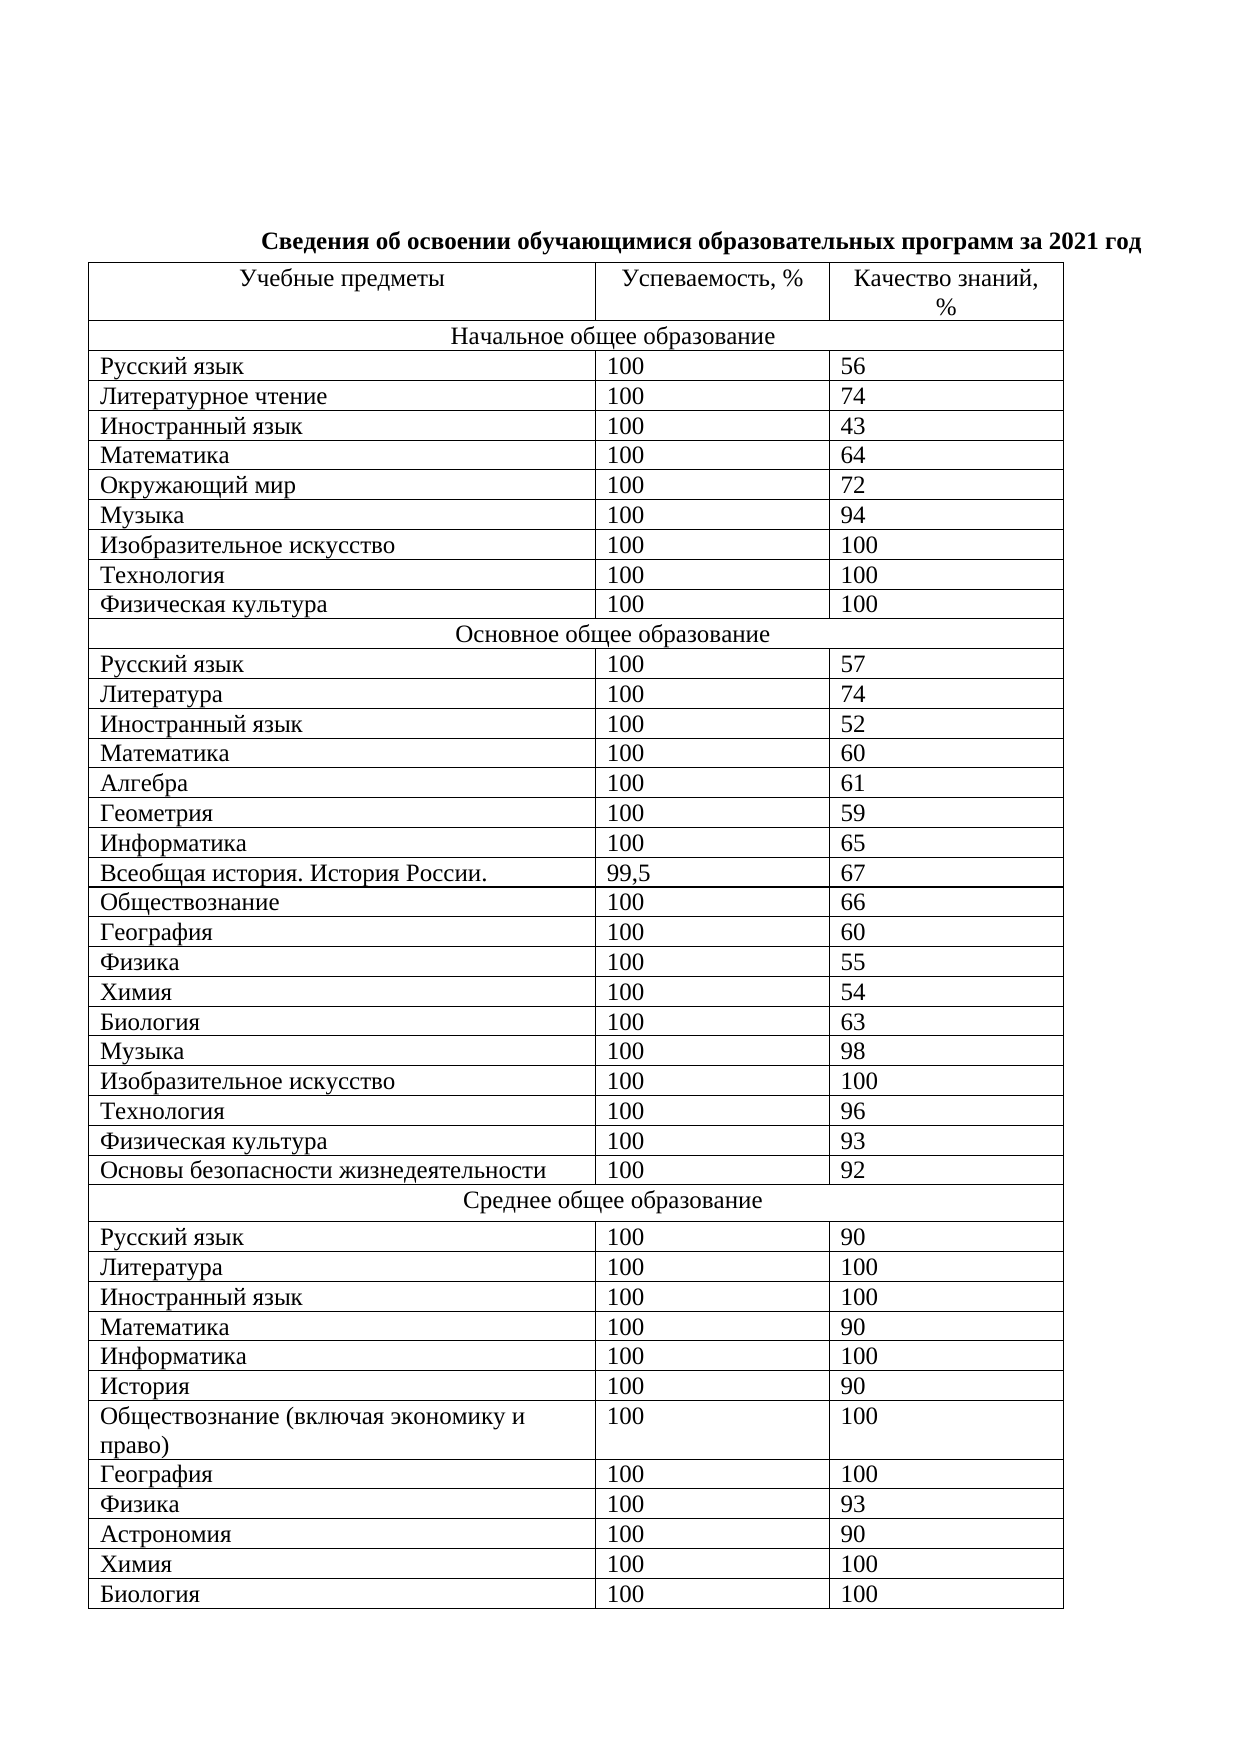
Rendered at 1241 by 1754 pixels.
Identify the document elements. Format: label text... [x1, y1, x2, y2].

table_cell 100 [596, 1401, 829, 1458]
table_cell Среднее общее образование [89, 1185, 1063, 1221]
table_cell 100 [596, 530, 829, 559]
table_cell 100 [596, 1007, 829, 1035]
table_cell 100 [830, 1579, 1063, 1607]
table_cell 61 [830, 768, 1063, 797]
table_cell География [89, 917, 595, 946]
table_cell 57 [830, 649, 1063, 678]
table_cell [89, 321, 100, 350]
table_cell 100 [830, 1549, 1063, 1578]
text Сведения об освоении обучающимися образовательных программ за 2021 год [177, 226, 1152, 255]
table_cell 100 [596, 1156, 829, 1184]
table_cell 100 [596, 1519, 829, 1548]
table_cell Русский язык [89, 649, 595, 678]
table_cell Литературное чтение [89, 381, 595, 410]
table_cell 100 [596, 1096, 829, 1125]
table_cell 100 [596, 888, 829, 916]
table_cell 100 [830, 1252, 1063, 1281]
table_cell 90 [830, 1519, 1063, 1548]
table_cell 100 [830, 530, 1063, 559]
table_cell 100 [830, 1066, 1063, 1095]
table_cell Всеобщая история. История России. [89, 858, 595, 886]
table_cell 100 [596, 590, 829, 618]
table_cell Алгебра [89, 768, 595, 797]
table_cell 100 [830, 560, 1063, 588]
table_cell 100 [596, 1460, 829, 1488]
table_cell Химия [89, 977, 595, 1006]
table_cell Иностранный язык [89, 411, 595, 439]
table_cell Биология [89, 1579, 595, 1607]
table_cell Иностранный язык [89, 1282, 595, 1311]
table_cell 100 [830, 1341, 1063, 1370]
table_cell 100 [596, 1371, 829, 1400]
table_cell 60 [830, 739, 1063, 767]
table_cell 92 [830, 1156, 1063, 1184]
table_cell Химия [89, 1549, 595, 1578]
table_cell 100 [596, 1222, 829, 1251]
table_cell 100 [596, 1579, 829, 1607]
table_cell История [89, 1371, 595, 1400]
table_cell Математика [89, 1312, 595, 1340]
table_cell Физика [89, 947, 595, 976]
table_cell Геометрия [89, 798, 595, 827]
table_cell 64 [830, 441, 1063, 469]
table_cell 94 [830, 500, 1063, 529]
table_cell 100 [596, 709, 829, 737]
table_cell 55 [830, 947, 1063, 976]
table_cell Астрономия [89, 1519, 595, 1548]
table_cell 56 [830, 351, 1063, 380]
table_cell Окружающий мир [89, 470, 595, 499]
table_cell 99,5 [596, 858, 829, 886]
table_cell 66 [830, 888, 1063, 916]
table_cell Литература [89, 679, 595, 708]
table_cell 100 [596, 1066, 829, 1095]
table_cell 100 [596, 1312, 829, 1340]
table_cell 100 [596, 1036, 829, 1065]
table_cell 100 [596, 381, 829, 410]
table_header Качество знаний, % [830, 263, 1063, 320]
table_cell 67 [830, 858, 1063, 886]
table_cell 72 [830, 470, 1063, 499]
table_cell 90 [830, 1312, 1063, 1340]
table_cell 100 [596, 828, 829, 857]
table_cell Основы безопасности жизнедеятельности [89, 1156, 595, 1184]
table_cell 90 [830, 1371, 1063, 1400]
table_cell Технология [89, 560, 595, 588]
table_cell 100 [596, 649, 829, 678]
table_cell 74 [830, 679, 1063, 708]
table_cell 100 [830, 1282, 1063, 1311]
table_cell Иностранный язык [89, 709, 595, 737]
table_cell Обществознание (включая экономику и право) [89, 1401, 595, 1458]
table_header Успеваемость, % [596, 263, 829, 320]
table_cell Изобразительное искусство [89, 1066, 595, 1095]
table_cell 93 [830, 1489, 1063, 1518]
table_cell Физическая культура [89, 590, 595, 618]
table_cell 98 [830, 1036, 1063, 1065]
table_cell 100 [596, 441, 829, 469]
table_cell Музыка [89, 1036, 595, 1065]
table_cell 59 [830, 798, 1063, 827]
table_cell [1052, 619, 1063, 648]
table_cell 100 [830, 1460, 1063, 1488]
table_cell Физическая культура [89, 1126, 595, 1154]
table_cell 100 [596, 351, 829, 380]
table_cell 100 [596, 560, 829, 588]
table_cell 100 [830, 1401, 1063, 1458]
table_cell Обществознание [89, 888, 595, 916]
table_cell 100 [830, 590, 1063, 618]
table_cell 74 [830, 381, 1063, 410]
table_cell Изобразительное искусство [89, 530, 595, 559]
table_cell 96 [830, 1096, 1063, 1125]
table_cell 100 [596, 1341, 829, 1370]
table_cell 100 [596, 798, 829, 827]
table_cell 100 [596, 1282, 829, 1311]
table_cell 100 [596, 768, 829, 797]
table_cell Биология [89, 1007, 595, 1035]
table_cell Музыка [89, 500, 595, 529]
table_cell Информатика [89, 1341, 595, 1370]
table_cell География [89, 1460, 595, 1488]
table_cell Литература [89, 1252, 595, 1281]
table_cell 100 [596, 739, 829, 767]
table_cell 90 [830, 1222, 1063, 1251]
table_cell Математика [89, 441, 595, 469]
table_cell 63 [830, 1007, 1063, 1035]
table_cell 100 [596, 977, 829, 1006]
table_cell 65 [830, 828, 1063, 857]
table_cell Русский язык [89, 1222, 595, 1251]
table_cell 100 [596, 1252, 829, 1281]
table_header Учебные предметы [89, 263, 595, 320]
table_cell Технология [89, 1096, 595, 1125]
table_cell 100 [596, 947, 829, 976]
table_cell 54 [830, 977, 1063, 1006]
table_cell 100 [596, 1489, 829, 1518]
table_cell 100 [596, 500, 829, 529]
table_cell 100 [596, 917, 829, 946]
table_cell Математика [89, 739, 595, 767]
table_cell 52 [830, 709, 1063, 737]
table_cell 100 [596, 679, 829, 708]
table_cell 100 [596, 470, 829, 499]
table_cell 93 [830, 1126, 1063, 1154]
table_cell Русский язык [89, 351, 595, 380]
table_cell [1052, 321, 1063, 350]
table_cell 100 [596, 1126, 829, 1154]
table_cell 100 [596, 411, 829, 439]
table_cell 43 [830, 411, 1063, 439]
table_cell Физика [89, 1489, 595, 1518]
table_cell 100 [596, 1549, 829, 1578]
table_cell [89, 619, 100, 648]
table_cell Информатика [89, 828, 595, 857]
table_cell 60 [830, 917, 1063, 946]
